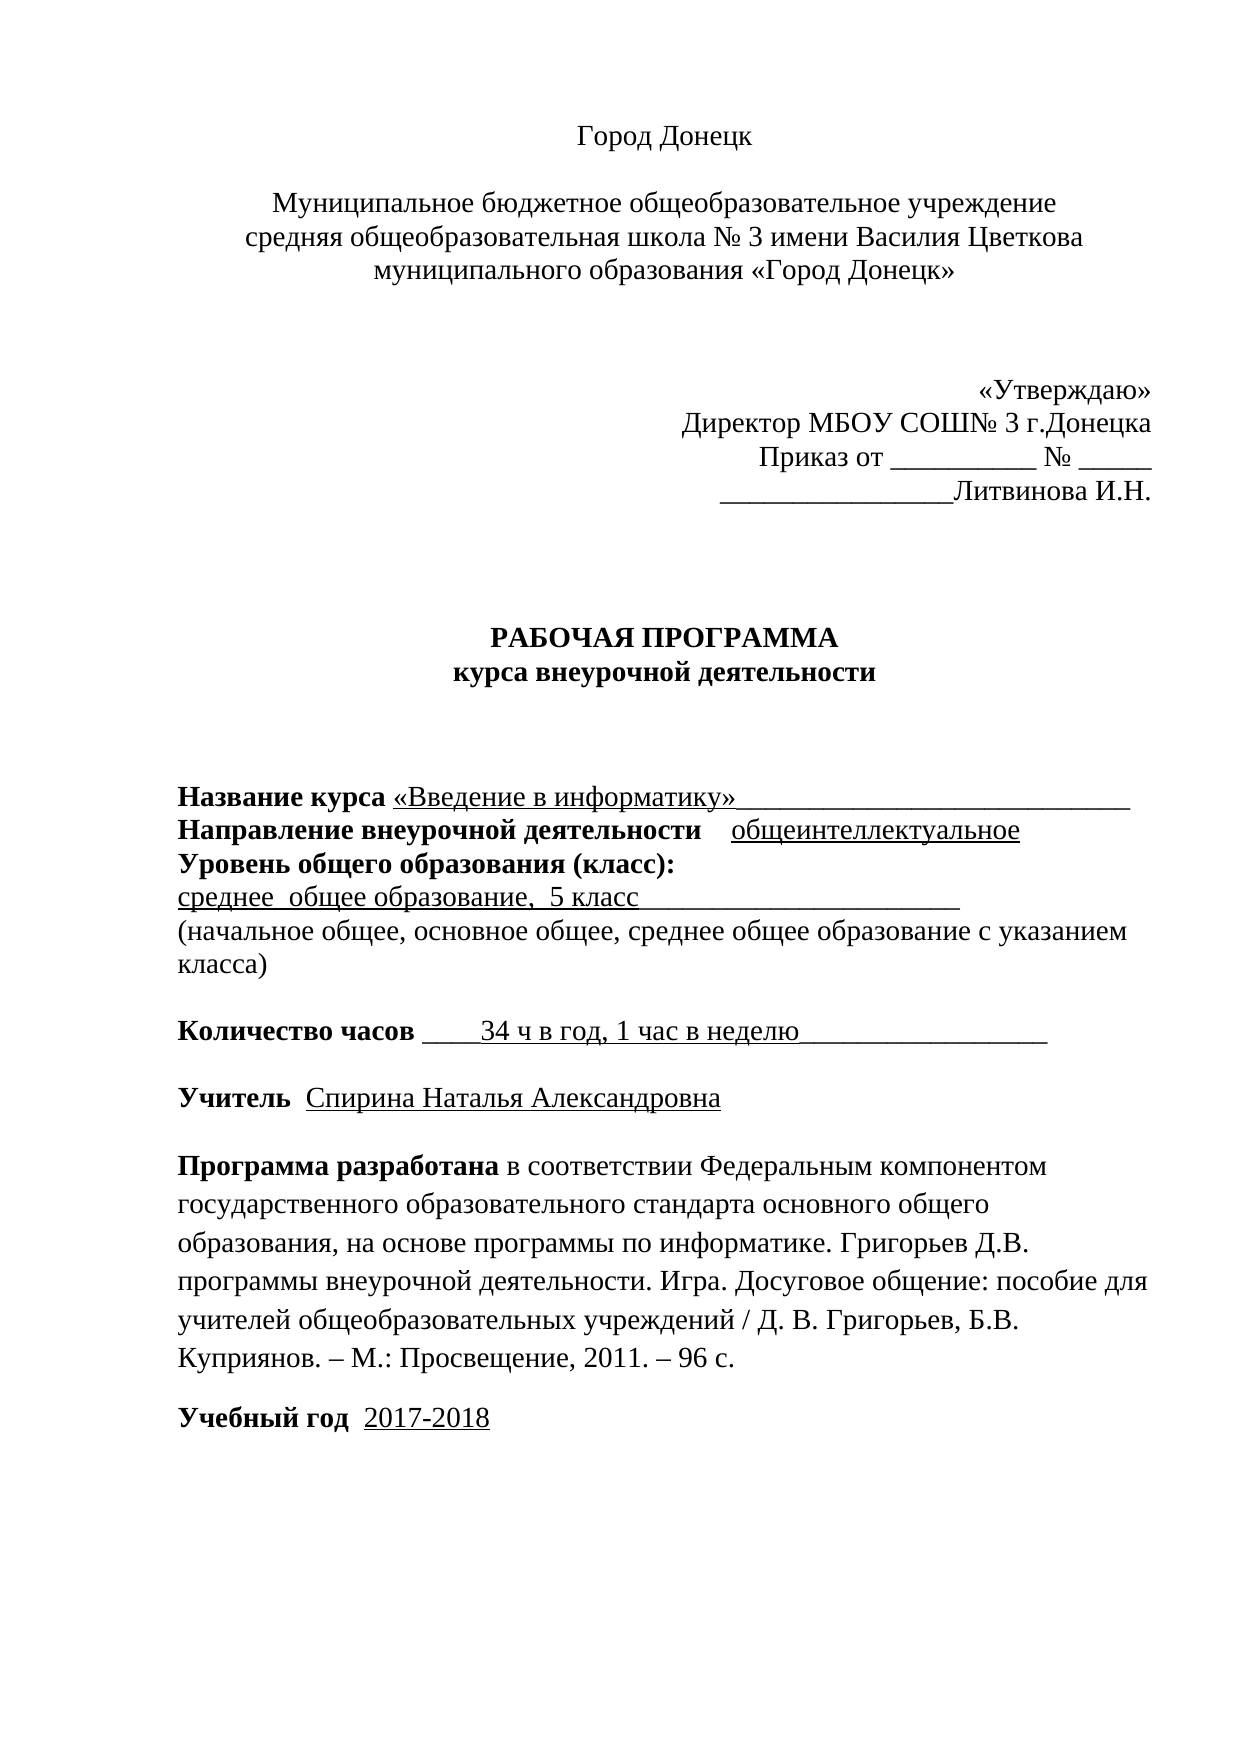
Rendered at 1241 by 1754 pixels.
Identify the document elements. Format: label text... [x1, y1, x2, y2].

text курса внеурочной деятельности [177, 654, 1152, 688]
text среднее общее образование, 5 класс______________________ [177, 879, 1152, 913]
text Приказ от __________ № _____ [177, 439, 1152, 473]
text ________________Литвинова И.Н. [177, 473, 1152, 506]
text РАБОЧАЯ ПРОГРАММА [177, 621, 1152, 654]
text Учитель Спирина Наталья Александровна [177, 1081, 1152, 1114]
text Муниципальное бюджетное общеобразовательное учреждение [177, 185, 1152, 219]
text средняя общеобразовательная школа № 3 имени Василия Цветкова муниципального образования «Город Донецк» [177, 219, 1152, 286]
text Программа разработана в соответствии Федеральным компонентом государственного образовательного стандарта основного общего образования, на основе программы по информатике. Григорьев Д.В. программы внеурочной деятельности. Игра. Досуговое общение: пособие для учителей общеобразовательных учреждений / Д. В. Григорьев, Б.В. Куприянов. – М.: Просвещение, 2011. – 96 с. [177, 1148, 1152, 1374]
text Уровень общего образования (класс): [177, 846, 1152, 879]
text Город Донецк [177, 118, 1152, 152]
text Количество часов ____34 ч в год, 1 час в неделю_________________ [177, 1013, 1152, 1047]
text Директор МБОУ СОШ№ 3 г.Донецка [177, 406, 1152, 439]
text «Утверждаю» [177, 372, 1152, 406]
text Направление внеурочной деятельности общеинтеллектуальное [177, 812, 1152, 846]
text Название курса «Введение в информатику»___________________________ [177, 779, 1152, 812]
text Учебный год 2017-2018 [177, 1400, 1152, 1433]
text (начальное общее, основное общее, среднее общее образование с указанием класса) [177, 913, 1152, 980]
